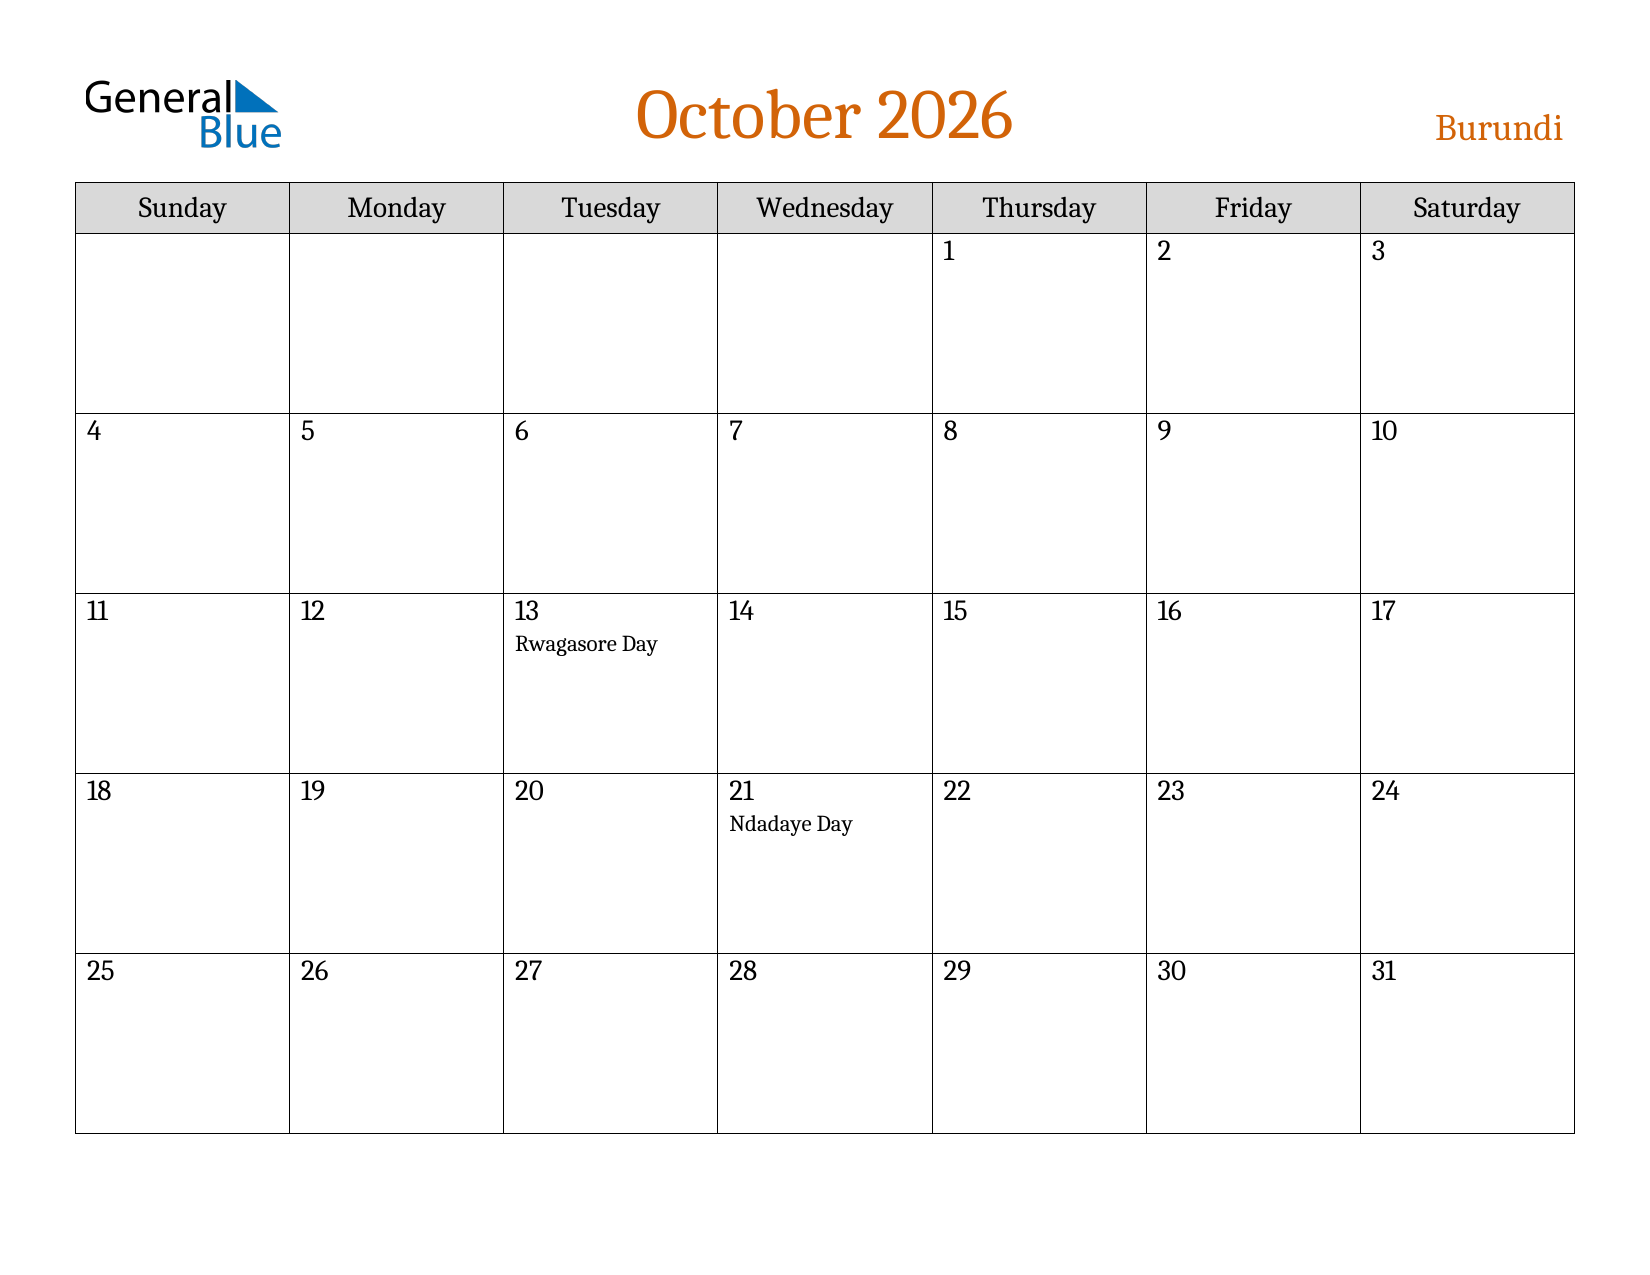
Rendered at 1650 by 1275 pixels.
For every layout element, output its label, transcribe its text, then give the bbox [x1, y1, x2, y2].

table_cell [933, 630, 1146, 773]
table_cell [718, 270, 932, 413]
table_cell 4 [76, 414, 289, 450]
table_cell 11 [76, 594, 289, 630]
table_cell [933, 990, 1146, 1133]
table_cell [76, 270, 289, 413]
table_cell 17 [1361, 594, 1574, 630]
table_cell [718, 630, 932, 773]
table_cell [76, 450, 289, 593]
table_cell [504, 450, 717, 593]
table_cell 30 [1147, 954, 1360, 990]
table_cell [76, 630, 289, 773]
table_cell [718, 450, 932, 593]
table_cell 24 [1361, 774, 1574, 810]
table_cell [290, 990, 503, 1133]
table_cell [1147, 450, 1360, 593]
table_cell 10 [1361, 414, 1574, 450]
table_cell 28 [718, 954, 932, 990]
table_cell 18 [76, 774, 289, 810]
table_cell [1147, 990, 1360, 1133]
table_cell Sunday [76, 183, 289, 233]
table_header [76, 75, 503, 182]
table_cell Tuesday [504, 183, 717, 233]
table_cell [1147, 630, 1360, 773]
table_cell [76, 810, 289, 953]
table_cell [1361, 630, 1574, 773]
table_cell [933, 450, 1146, 593]
table_cell 9 [1147, 414, 1360, 450]
picture [86, 80, 281, 148]
table_cell [504, 234, 717, 270]
table_cell 8 [933, 414, 1146, 450]
table_cell Wednesday [718, 183, 932, 233]
table_cell [1147, 270, 1360, 413]
table_cell Rwagasore Day [504, 630, 717, 773]
table_cell [1361, 810, 1574, 953]
table_cell [933, 810, 1146, 953]
table_cell 3 [1361, 234, 1574, 270]
table_cell 2 [1147, 234, 1360, 270]
table_cell 19 [290, 774, 503, 810]
table_cell 15 [933, 594, 1146, 630]
table_cell Saturday [1361, 183, 1574, 233]
table_cell 13 [504, 594, 717, 630]
table_cell [76, 990, 289, 1133]
table_cell [1361, 990, 1574, 1133]
table_cell 27 [504, 954, 717, 990]
table_cell Thursday [933, 183, 1146, 233]
table_cell 16 [1147, 594, 1360, 630]
table_cell [718, 234, 932, 270]
table_cell [1361, 270, 1574, 413]
table_cell [1147, 810, 1360, 953]
table_cell [504, 810, 717, 953]
table_cell [504, 270, 717, 413]
table_cell 12 [290, 594, 503, 630]
table_cell [290, 450, 503, 593]
table_cell 25 [76, 954, 289, 990]
table_cell 20 [504, 774, 717, 810]
table_cell [718, 990, 932, 1133]
table_cell [1361, 450, 1574, 593]
table_cell [290, 810, 503, 953]
table_cell 6 [504, 414, 717, 450]
table_cell Friday [1147, 183, 1360, 233]
table_cell 21 [718, 774, 932, 810]
table_cell 31 [1361, 954, 1574, 990]
table_cell [76, 234, 289, 270]
table_cell [290, 234, 503, 270]
table_cell 29 [933, 954, 1146, 990]
table_cell 7 [718, 414, 932, 450]
table_header Burundi [1146, 75, 1574, 182]
table_cell 5 [290, 414, 503, 450]
table_header October 2026 [504, 75, 1146, 182]
table_cell Ndadaye Day [718, 810, 932, 953]
table_cell 22 [933, 774, 1146, 810]
table_cell [290, 630, 503, 773]
table_cell [290, 270, 503, 413]
table_cell 14 [718, 594, 932, 630]
table_cell 26 [290, 954, 503, 990]
table_cell 1 [933, 234, 1146, 270]
table_cell Monday [290, 183, 503, 233]
table_cell [933, 270, 1146, 413]
table_cell [504, 990, 717, 1133]
table_cell 23 [1147, 774, 1360, 810]
